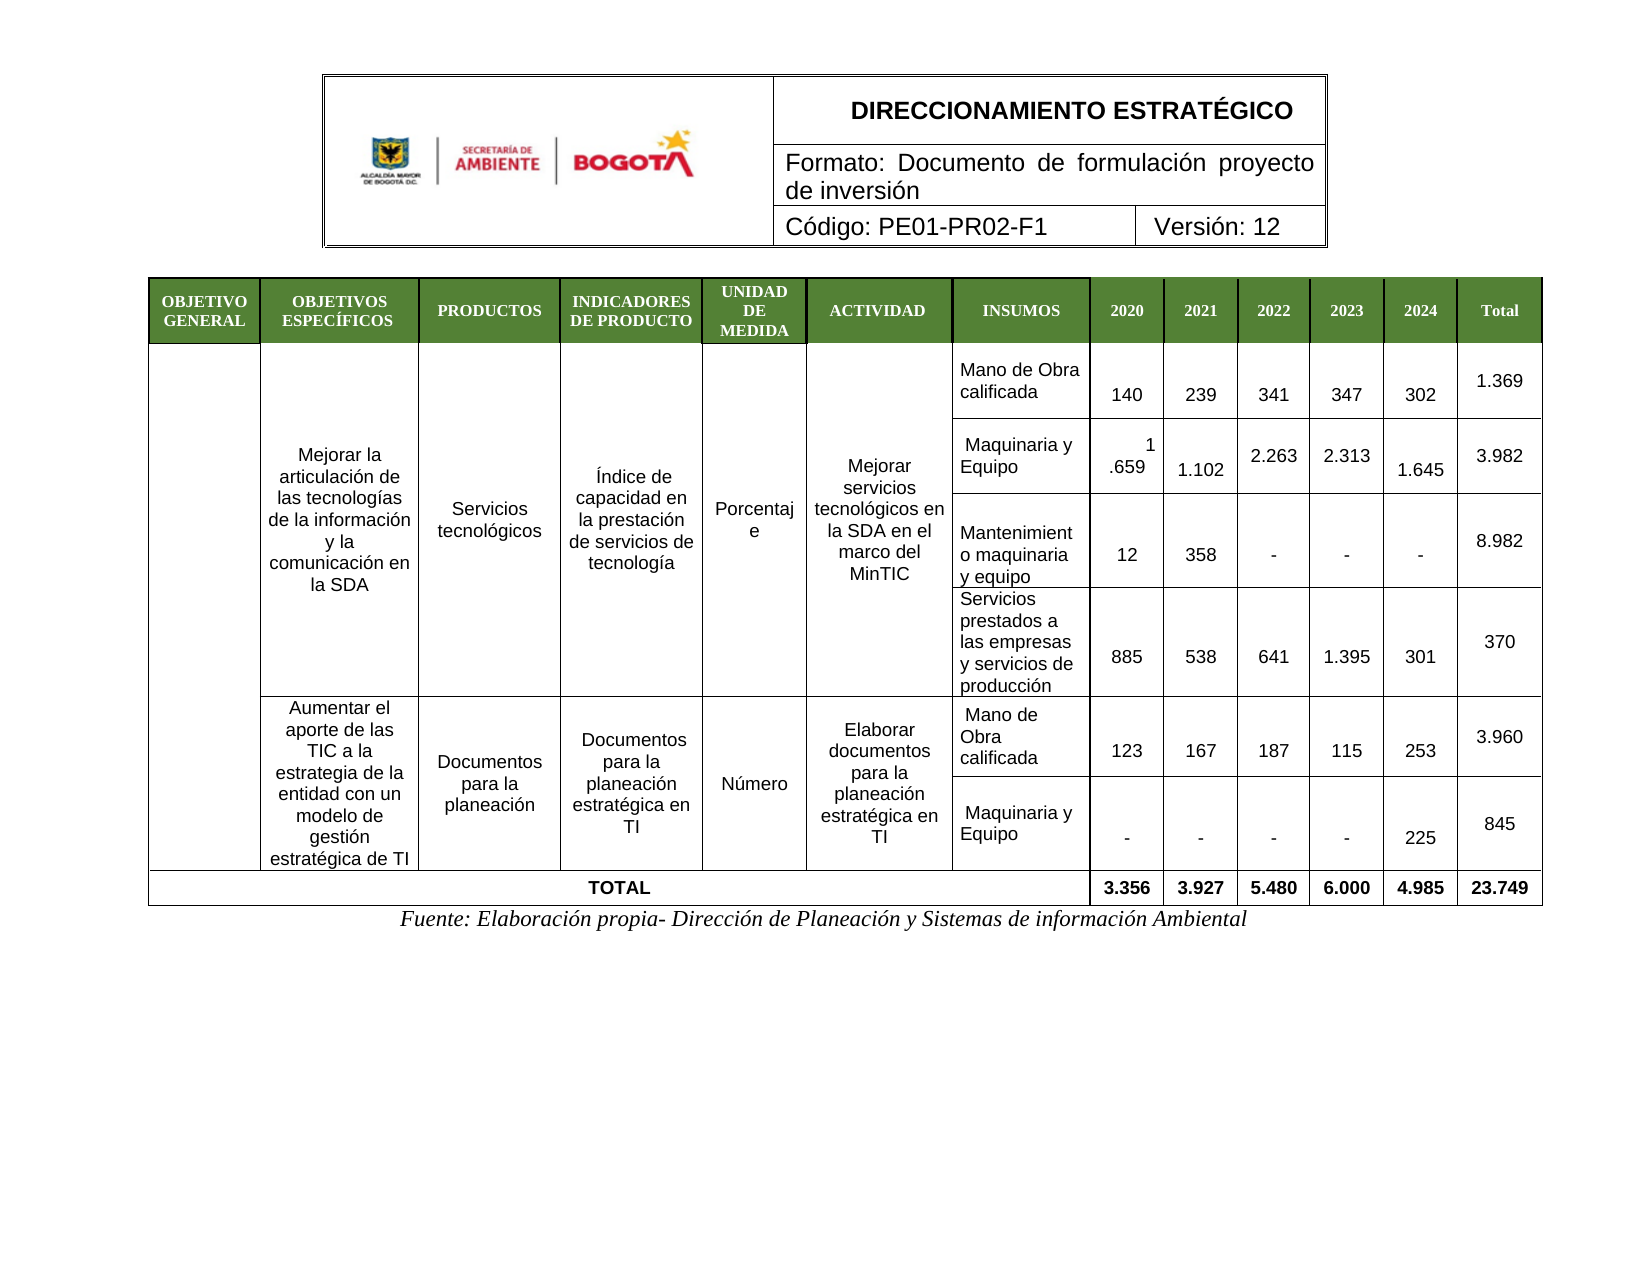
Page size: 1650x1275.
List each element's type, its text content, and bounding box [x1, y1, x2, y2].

table_cell Mano de Obra calificada [953, 697, 1089, 776]
table_cell - [1091, 777, 1163, 869]
table_cell 3.982 [1458, 418, 1542, 493]
table_cell Mano de Obra calificada [953, 343, 1089, 418]
table_cell Aumentar el aporte de las TIC a la estrategia de la entidad con un modelo de gestión estratégica de TI [261, 697, 418, 869]
table_cell 845 [1458, 776, 1542, 869]
table_cell 8.982 [1458, 493, 1542, 587]
table_header INDICADORES DE PRODUCTO [561, 279, 701, 343]
table_cell 885 [1091, 588, 1163, 696]
table_cell 1.645 [1384, 419, 1457, 493]
table_cell Mejorar la articulación de las tecnologías de la información y la comunicación en la SDA [261, 343, 418, 696]
table_cell Mantenimiento maquinaria y equipo [953, 494, 1089, 587]
table_cell 187 [1238, 697, 1309, 776]
table_cell 302 [1384, 343, 1457, 418]
table_cell 538 [1164, 588, 1237, 696]
table_cell 1.102 [1164, 419, 1237, 493]
table_cell Maquinaria y Equipo [953, 419, 1089, 493]
table_cell Índice de capacidad en la prestación de servicios de tecnología [561, 343, 702, 696]
table_cell 3.356 [1091, 871, 1163, 904]
table_cell - [1384, 494, 1457, 587]
table_header 2023 [1310, 277, 1384, 343]
table_cell 358 [1164, 494, 1237, 587]
table_header UNIDAD DE MEDIDA [703, 279, 805, 343]
table_cell 123 [1091, 697, 1163, 776]
table_cell 1.369 [1458, 343, 1542, 418]
table_header 2024 [1384, 277, 1457, 343]
table_cell Mejorar servicios tecnológicos en la SDA en el marco del MinTIC [807, 343, 952, 696]
table_cell - [1238, 494, 1309, 587]
table_cell TOTAL [149, 870, 1089, 904]
table_cell 115 [1310, 697, 1383, 776]
table_cell Documentos para la planeación estratégica en TI [561, 697, 702, 869]
table_cell 347 [1310, 343, 1383, 418]
text Fuente: Elaboración propia- Dirección de Planeación y Sistemas de información Ambiental [148, 906, 1502, 932]
table_cell 3.927 [1164, 871, 1237, 904]
table_header ACTIVIDAD [808, 279, 951, 343]
table_cell 641 [1238, 588, 1309, 696]
table_cell 23.749 [1458, 870, 1542, 904]
table_cell 2.313 [1310, 419, 1383, 493]
table_header Total [1457, 277, 1541, 343]
table_cell 4.985 [1384, 871, 1457, 904]
table_cell 5.480 [1238, 871, 1309, 904]
table_cell Maquinaria y Equipo [953, 777, 1089, 869]
table_cell 225 [1384, 777, 1457, 869]
table_cell Porcentaje [703, 344, 806, 696]
table_cell 12 [1091, 494, 1163, 587]
table_cell - [1310, 777, 1383, 869]
table_cell 1.659 [1091, 419, 1163, 493]
table_cell 253 [1384, 697, 1457, 776]
table_header PRODUCTOS [420, 279, 559, 343]
table_cell 6.000 [1310, 871, 1383, 904]
table_cell - [1238, 777, 1309, 869]
table_cell Elaborar documentos para la planeación estratégica en TI [807, 697, 952, 869]
table_cell 370 [1458, 587, 1542, 696]
table_cell 341 [1238, 343, 1309, 418]
table_cell 301 [1384, 588, 1457, 696]
table_cell Servicios prestados a las empresas y servicios de producción [953, 588, 1089, 696]
table_header 2021 [1164, 277, 1238, 343]
table_header OBJETIVO GENERAL [150, 279, 259, 343]
table_cell 3.960 [1458, 696, 1542, 776]
picture [334, 103, 726, 219]
table_cell - [1310, 494, 1383, 587]
table_header 2022 [1238, 277, 1310, 343]
table_cell 167 [1164, 697, 1237, 776]
table_cell 1.395 [1310, 588, 1383, 696]
table_cell 140 [1091, 343, 1163, 418]
table_header 2020 [1091, 277, 1164, 343]
table_cell 239 [1164, 343, 1237, 418]
table_cell - [1164, 777, 1237, 869]
table_cell 2.263 [1238, 419, 1309, 493]
table_cell Documentos para la planeación [419, 697, 560, 869]
table_cell Servicios tecnológicos [419, 343, 560, 696]
table_header INSUMOS [954, 279, 1089, 343]
table_cell Número [703, 697, 806, 869]
table_header OBJETIVOS ESPECÍFICOS [261, 279, 418, 343]
